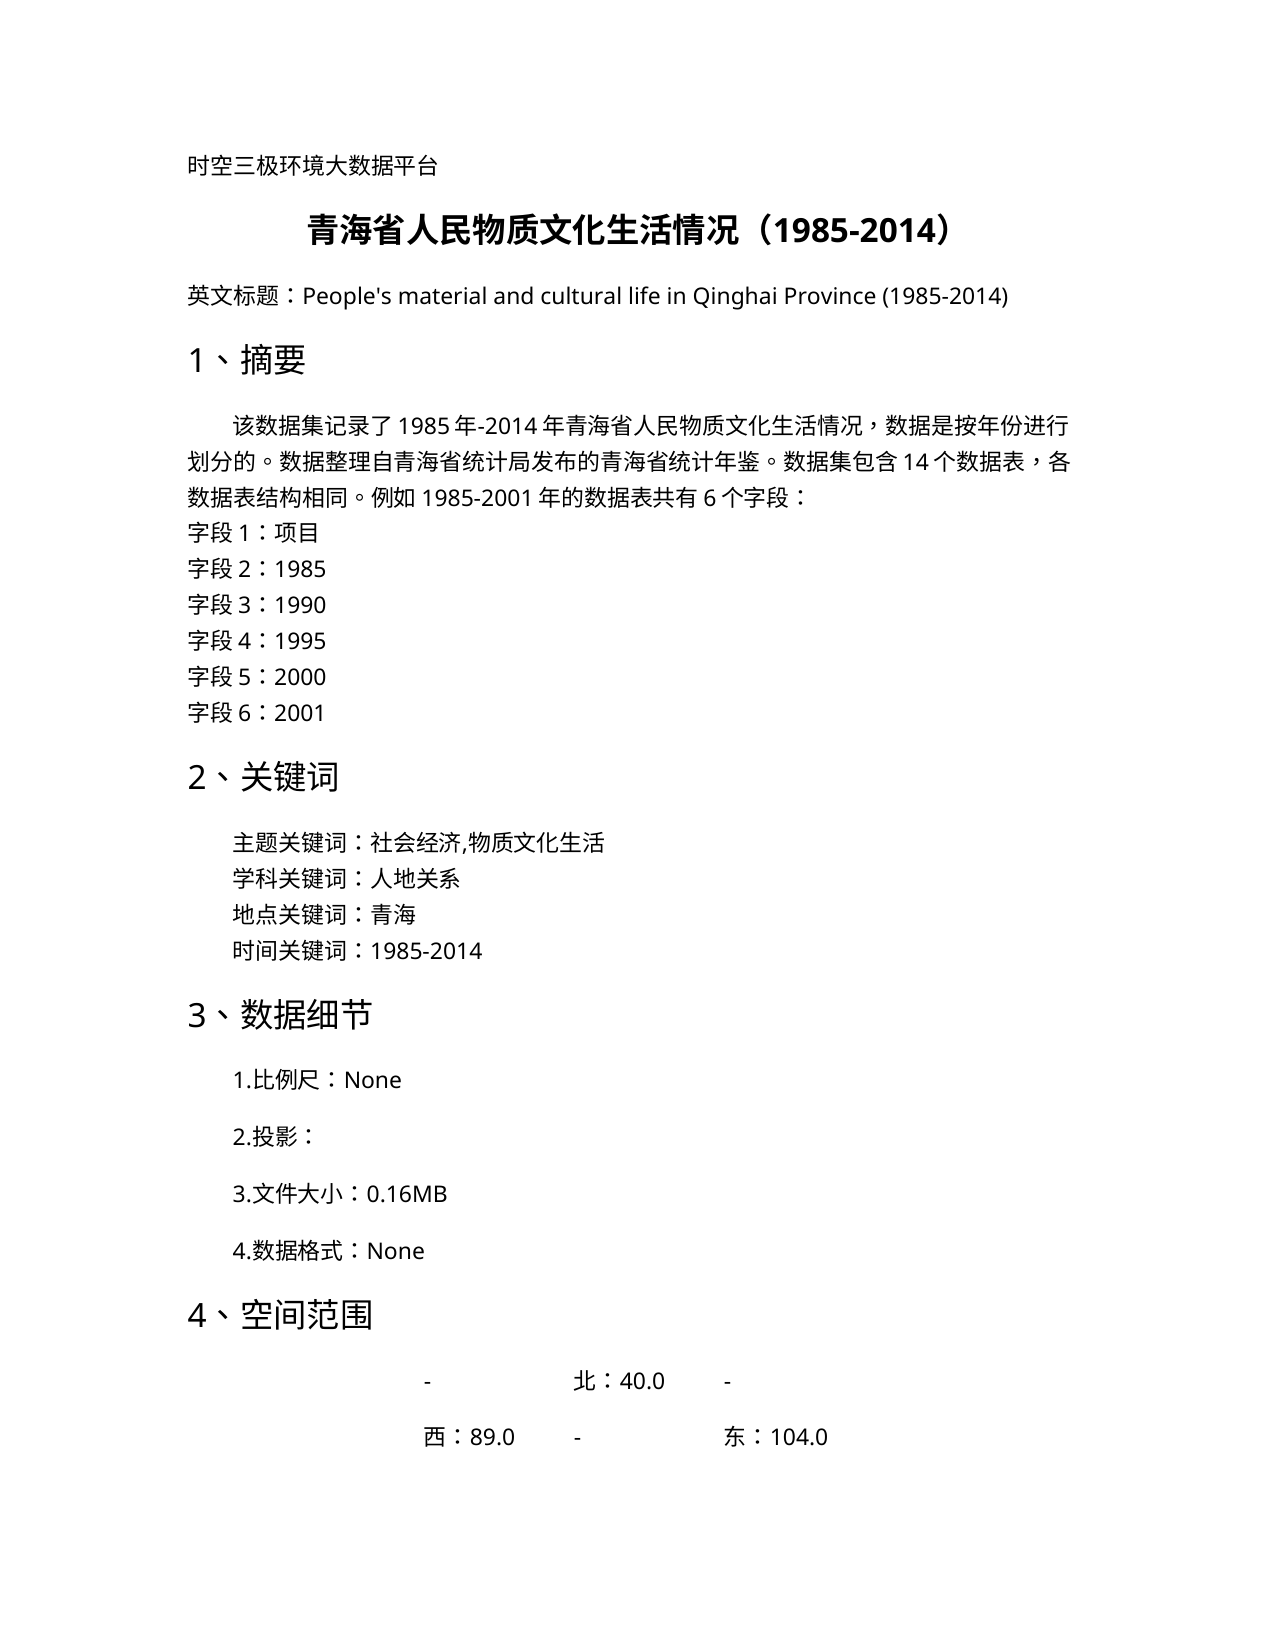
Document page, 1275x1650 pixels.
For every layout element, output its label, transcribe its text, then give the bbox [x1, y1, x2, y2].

table_cell - [563, 1421, 712, 1476]
text 3.文件大小：0.16MB [232, 1178, 1087, 1209]
text 主题关键词：社会经济,物质文化生活 学科关键词：人地关系 地点关键词：青海 时间关键词：1985-2014 [232, 827, 1087, 966]
text 4、空间范围 [187, 1292, 1087, 1337]
table_cell 东：104.0 [713, 1421, 862, 1476]
table_header 北：40.0 [563, 1365, 712, 1421]
table_header - [413, 1365, 562, 1421]
text 4.数据格式：None [232, 1235, 1087, 1266]
text 1、摘要 [187, 337, 1087, 382]
text 该数据集记录了1985年-2014年青海省人民物质文化生活情况，数据是按年份进行划分的。数据整理自青海省统计局发布的青海省统计年鉴。数据集包含14个数据表，各数据表结构相同。例如1985-2001年的数据表共有6个字段： 字段1：项目 字段2：1985 字段3：1990 字段4：1995 字段5：2000 字段6：2001 [187, 409, 1087, 728]
text 英文标题：People's material and cultural life in Qinghai Province (1985-2014) [187, 280, 1087, 311]
table_header - [713, 1365, 862, 1421]
table_cell 西：89.0 [413, 1421, 562, 1476]
text 3、数据细节 [187, 991, 1087, 1037]
text 2.投影： [232, 1121, 1087, 1152]
text 1.比例尺：None [232, 1064, 1087, 1096]
text 时空三极环境大数据平台 [187, 150, 1087, 181]
text 2、关键词 [187, 754, 1087, 799]
text 青海省人民物质文化生活情况（1985-2014） [187, 207, 1087, 252]
